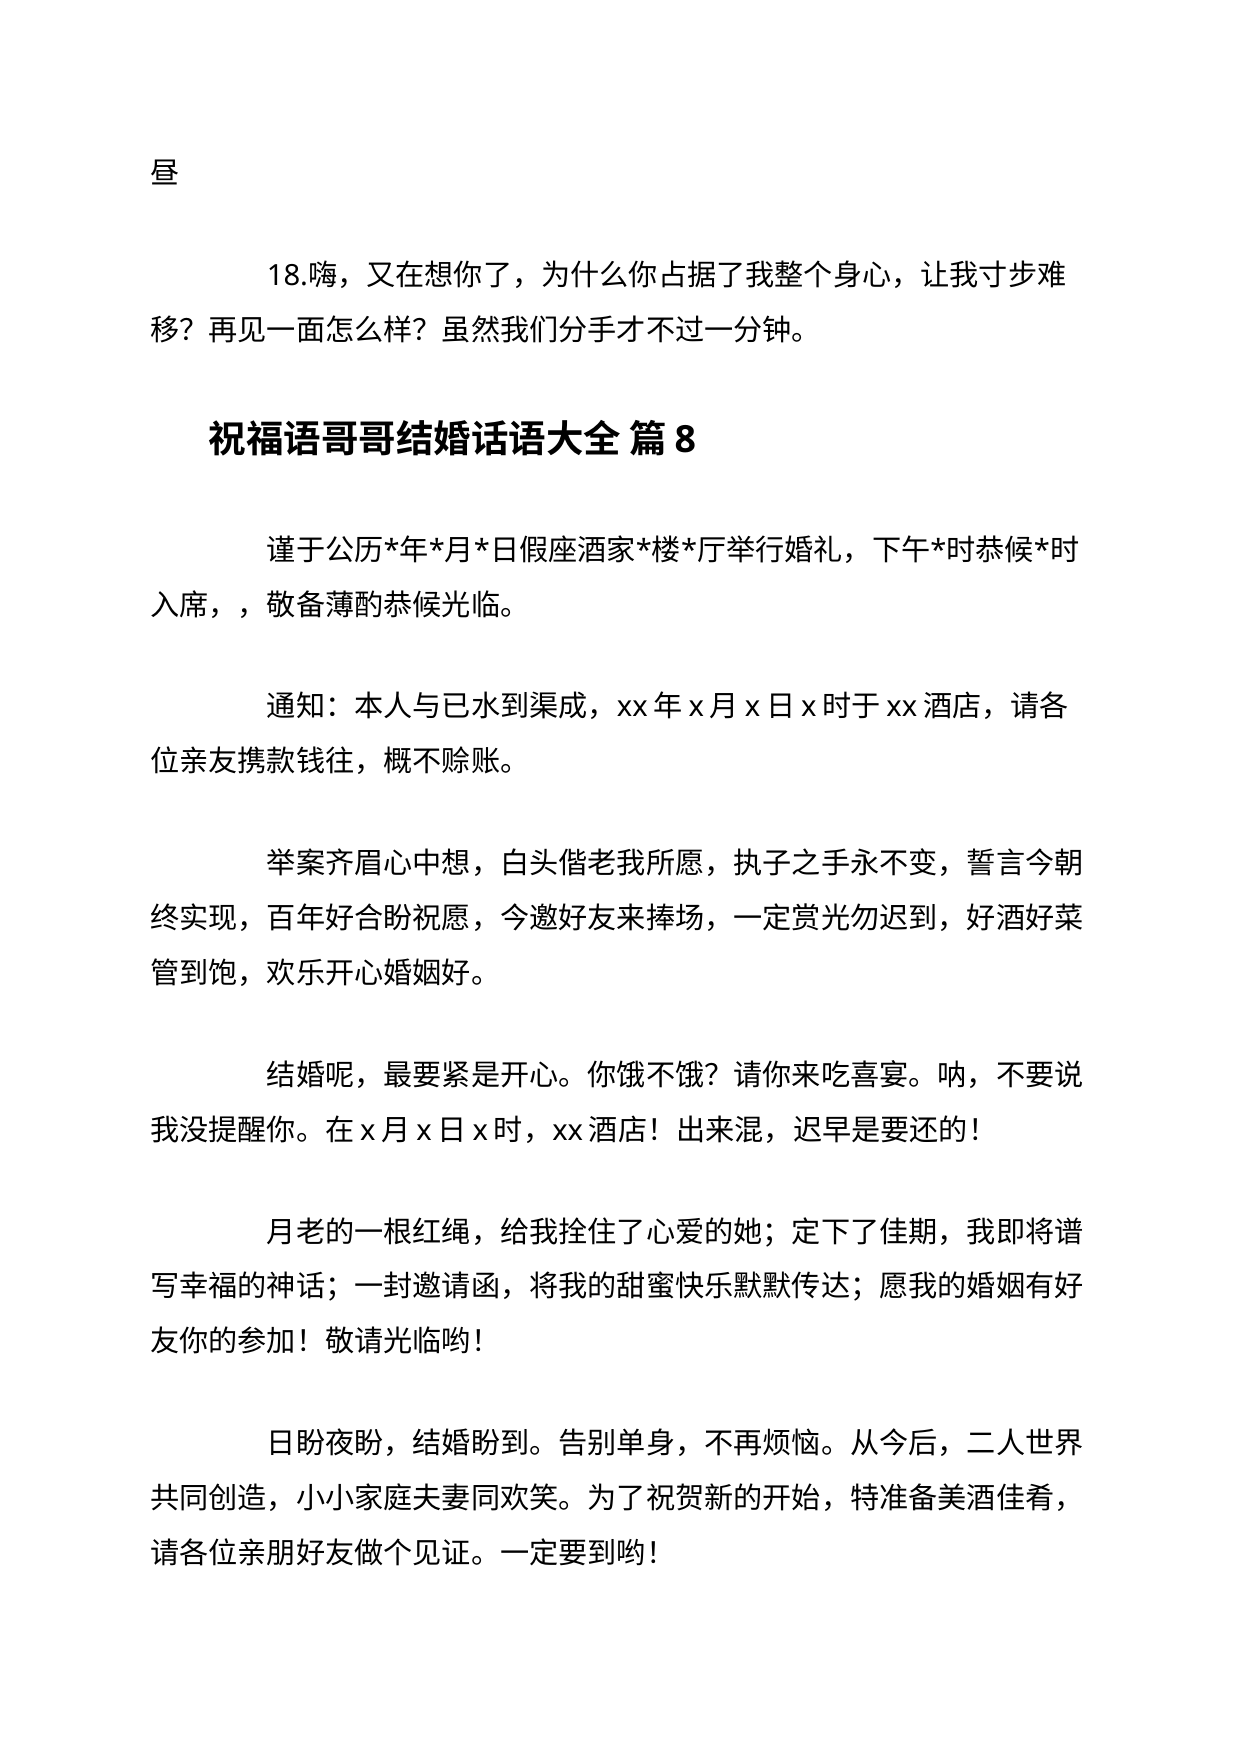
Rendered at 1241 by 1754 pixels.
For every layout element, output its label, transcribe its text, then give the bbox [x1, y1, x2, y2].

text 月老的一根红绳，给我拴住了心爱的她；定下了佳期，我即将谱写幸福的神话；一封邀请函，将我的甜蜜快乐默默传达；愿我的婚姻有好友你的参加！敬请光临哟！ [150, 1208, 1090, 1360]
text 举案齐眉心中想，白头偕老我所愿，执子之手永不变，誓言今朝终实现，百年好合盼祝愿，今邀好友来捧场，一定赏光勿迟到，好酒好菜管到饱，欢乐开心婚姻好。 [150, 840, 1090, 992]
text 通知：本人与已水到渠成，xx年x月x日x时于xx酒店，请各位亲友携款钱往，概不赊账。 [150, 683, 1090, 780]
text 日盼夜盼，结婚盼到。告别单身，不再烦恼。从今后，二人世界共同创造，小小家庭夫妻同欢笑。为了祝贺新的开始，特准备美酒佳肴，请各位亲朋好友做个见证。一定要到哟！ [150, 1420, 1090, 1572]
text 18.嗨，又在想你了，为什么你占据了我整个身心，让我寸步难移？再见一面怎么样？虽然我们分手才不过一分钟。 [150, 252, 1090, 349]
text 祝福语哥哥结婚话语大全 篇8 [150, 408, 1090, 463]
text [150, 150, 1090, 192]
text 结婚呢，最要紧是开心。你饿不饿？请你来吃喜宴。呐，不要说我没提醒你。在x月x日x时，xx酒店！出来混，迟早是要还的！ [150, 1051, 1090, 1148]
text 谨于公历*年*月*日假座酒家*楼*厅举行婚礼，下午*时恭候*时入席，，敬备薄酌恭候光临。 [150, 526, 1090, 623]
